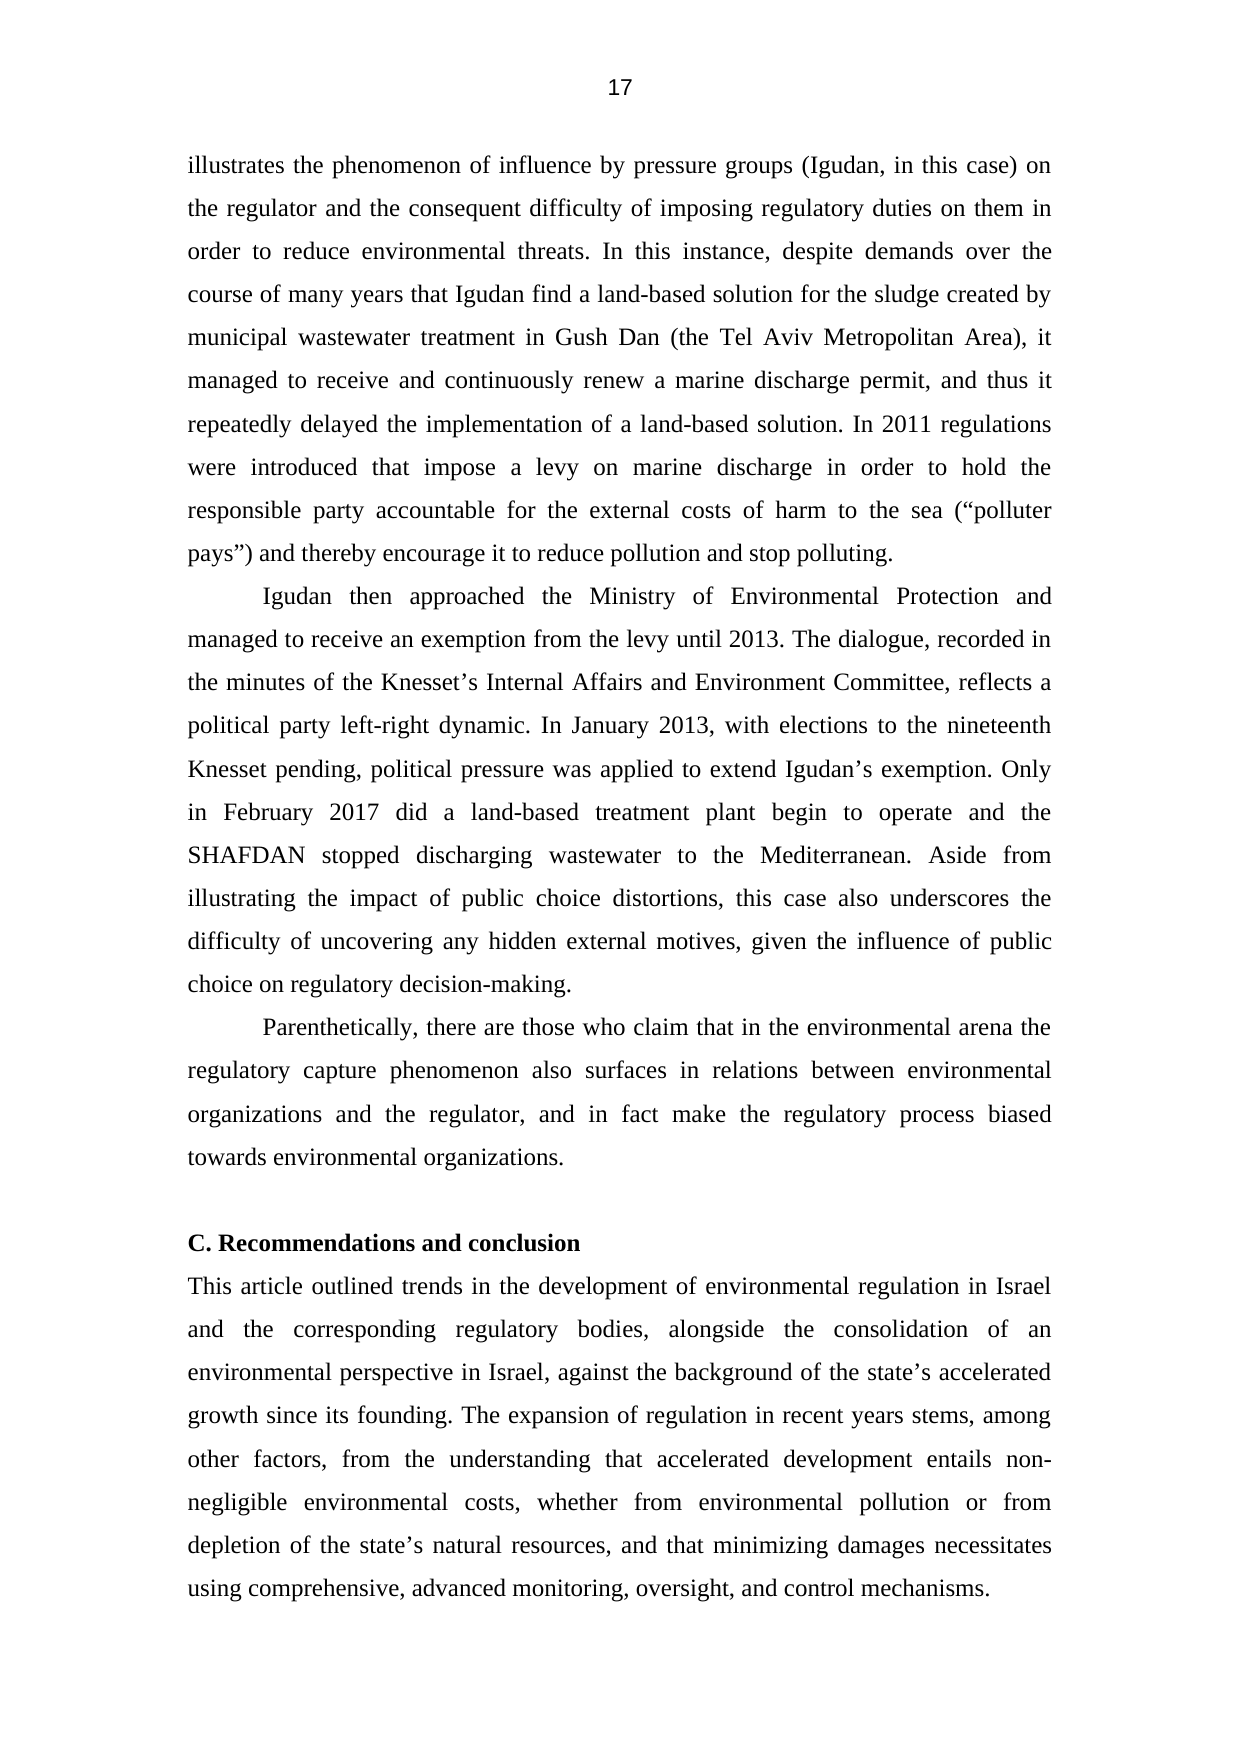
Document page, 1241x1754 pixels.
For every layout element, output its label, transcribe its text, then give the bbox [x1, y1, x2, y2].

text C. Recommendations and conclusion [187, 1228, 1053, 1257]
text Igudan then approached the Ministry of Environmental Protection and managed to receive an exemption from the levy until 2013. The dialogue, recorded in the minutes of the Knesset’s Internal Affairs and Environment Committee, reflects a political party left-right dynamic. In January 2013, with elections to the nineteenth Knesset pending, political pressure was applied to extend Igudan’s exemption. Only in February 2017 did a land-based treatment plant begin to operate and the SHAFDAN stopped discharging wastewater to the Mediterranean. Aside from illustrating the impact of public choice distortions, this case also underscores the difficulty of uncovering any hidden external motives, given the influence of public choice on regulatory decision-making. [187, 581, 1053, 998]
text This article outlined trends in the development of environmental regulation in Israel and the corresponding regulatory bodies, alongside the consolidation of an environmental perspective in Israel, against the background of the state’s accelerated growth since its founding. The expansion of regulation in recent years stems, among other factors, from the understanding that accelerated development entails non-negligible environmental costs, whether from environmental pollution or from depletion of the state’s natural resources, and that minimizing damages necessitates using comprehensive, advanced monitoring, oversight, and control mechanisms. [187, 1271, 1053, 1602]
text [187, 150, 1053, 567]
text Parenthetically, there are those who claim that in the environmental arena the regulatory capture phenomenon also surfaces in relations between environmental organizations and the regulator, and in fact make the regulatory process biased towards environmental organizations. [187, 1012, 1053, 1171]
